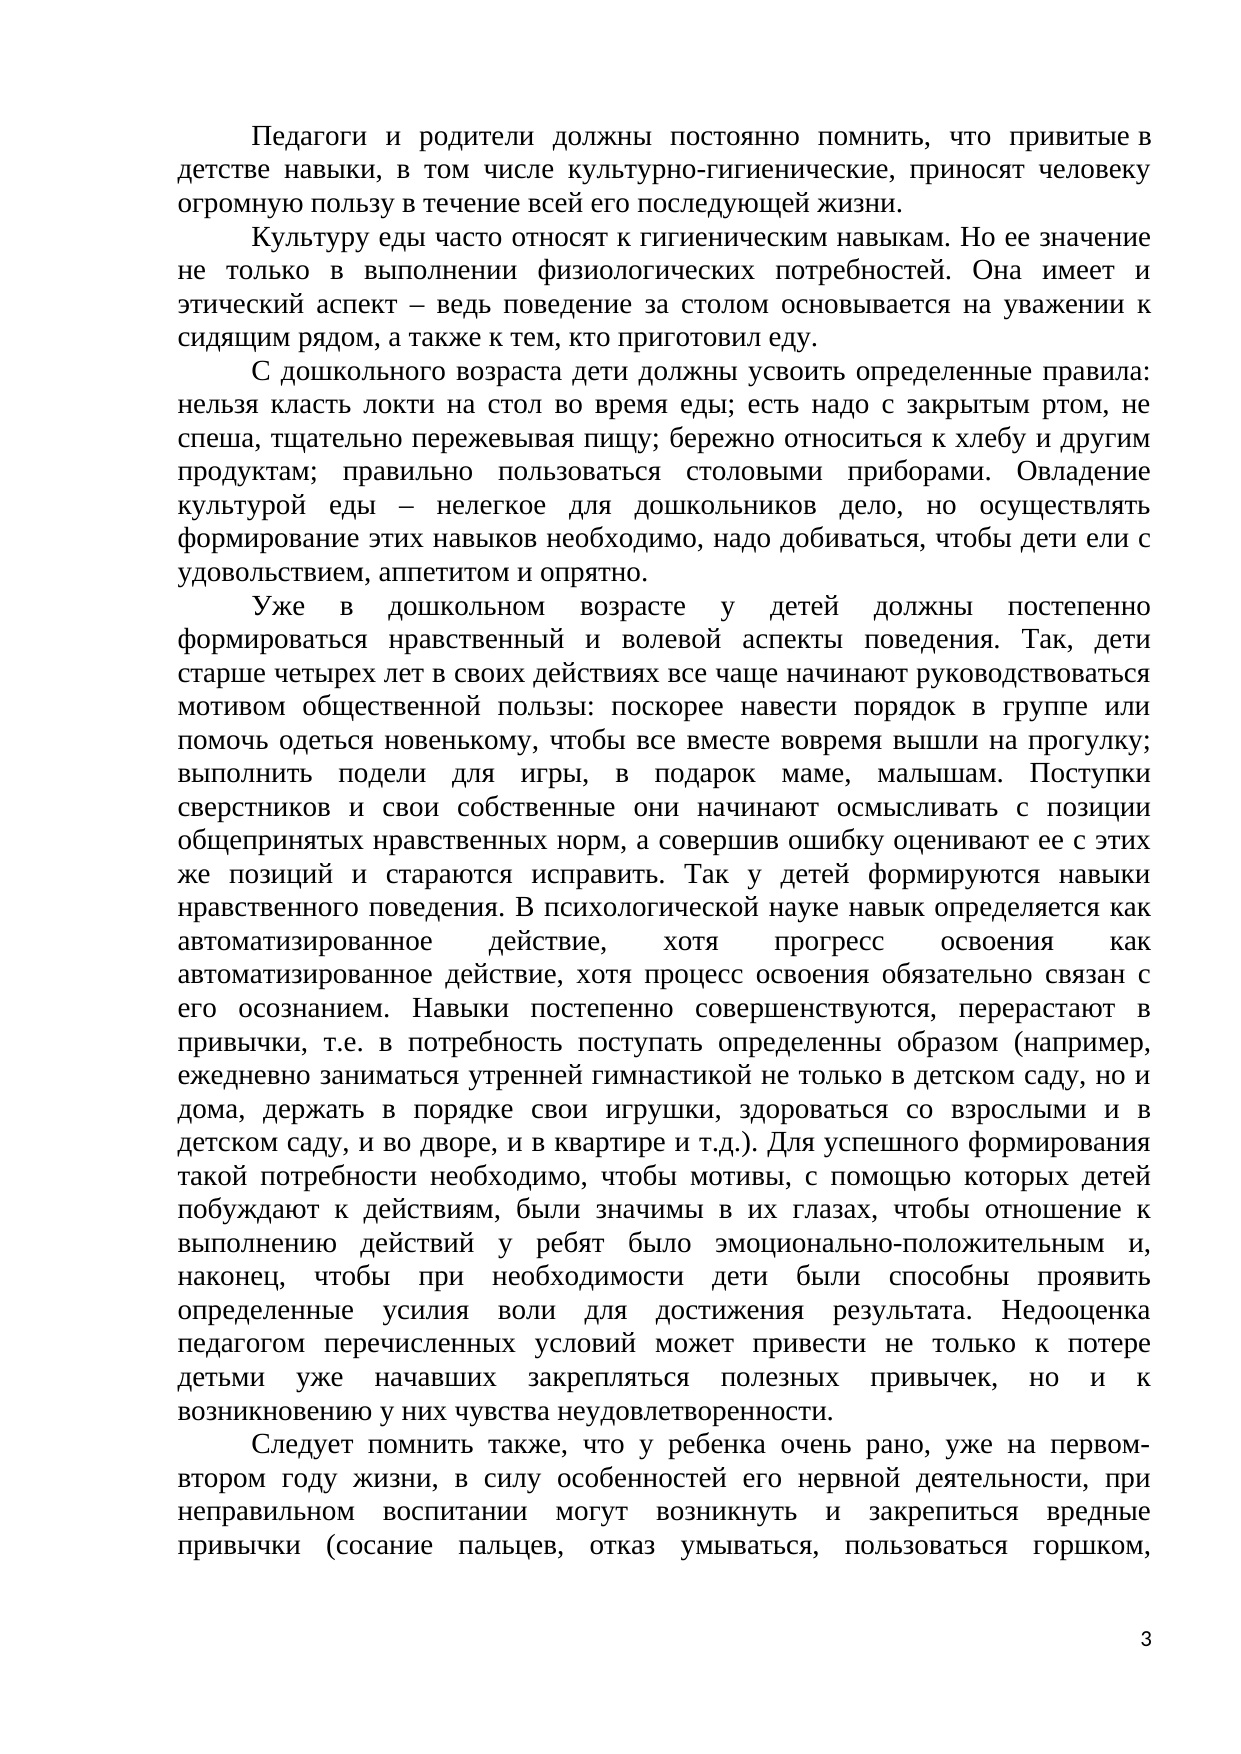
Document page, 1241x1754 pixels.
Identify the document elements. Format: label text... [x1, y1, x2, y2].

text С дошкольного возраста дети должны усвоить определенные правила: нельзя класть локти на стол во время еды; есть надо с закрытым ртом, не спеша, тщательно пережевывая пищу; бережно относиться к хлебу и другим продуктам; правильно пользоваться столовыми приборами. Овладение культурой еды – нелегкое для дошкольников дело, но осуществлять формирование этих навыков необходимо, надо добиваться, чтобы дети ели с удовольствием, аппетитом и опрятно. [177, 353, 1152, 588]
text Педагоги и родители должны постоянно помнить, что привитые в детстве навыки, в том числе культурно-гигиенические, приносят человеку огромную пользу в течение всей его последующей жизни. [177, 118, 1152, 219]
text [177, 1426, 1152, 1560]
text Культуру еды часто относят к гигиеническим навыкам. Но ее значение не только в выполнении физиологических потребностей. Она имеет и этический аспект – ведь поведение за столом основывается на уважении к сидящим рядом, а также к тем, кто приготовил еду. [177, 219, 1152, 353]
text Уже в дошкольном возрасте у детей должны постепенно формироваться нравственный и волевой аспекты поведения. Так, дети старше четырех лет в своих действиях все чаще начинают руководствоваться мотивом общественной пользы: поскорее навести порядок в группе или помочь одеться новенькому, чтобы все вместе вовремя вышли на прогулку; выполнить подели для игры, в подарок маме, малышам. Поступки сверстников и свои собственные они начинают осмысливать с позиции общепринятых нравственных норм, а совершив ошибку оценивают ее с этих же позиций и стараются исправить. Так у детей формируются навыки нравственного поведения. В психологической науке навык определяется как автоматизированное действие, хотя прогресс освоения как автоматизированное действие, хотя процесс освоения обязательно связан с его осознанием. Навыки постепенно совершенствуются, перерастают в привычки, т.е. в потребность поступать определенны образом (например, ежедневно заниматься утренней гимнастикой не только в детском саду, но и дома, держать в порядке свои игрушки, здороваться со взрослыми и в детском саду, и во дворе, и в квартире и т.д.). Для успешного формирования такой потребности необходимо, чтобы мотивы, с помощью которых детей побуждают к действиям, были значимы в их глазах, чтобы отношение к выполнению действий у ребят было эмоционально-положительным и, наконец, чтобы при необходимости дети были способны проявить определенные усилия воли для достижения результата. Недооценка педагогом перечисленных условий может привести не только к потере детьми уже начавших закрепляться полезных привычек, но и к возникновению у них чувства неудовлетворенности. [177, 588, 1152, 1426]
